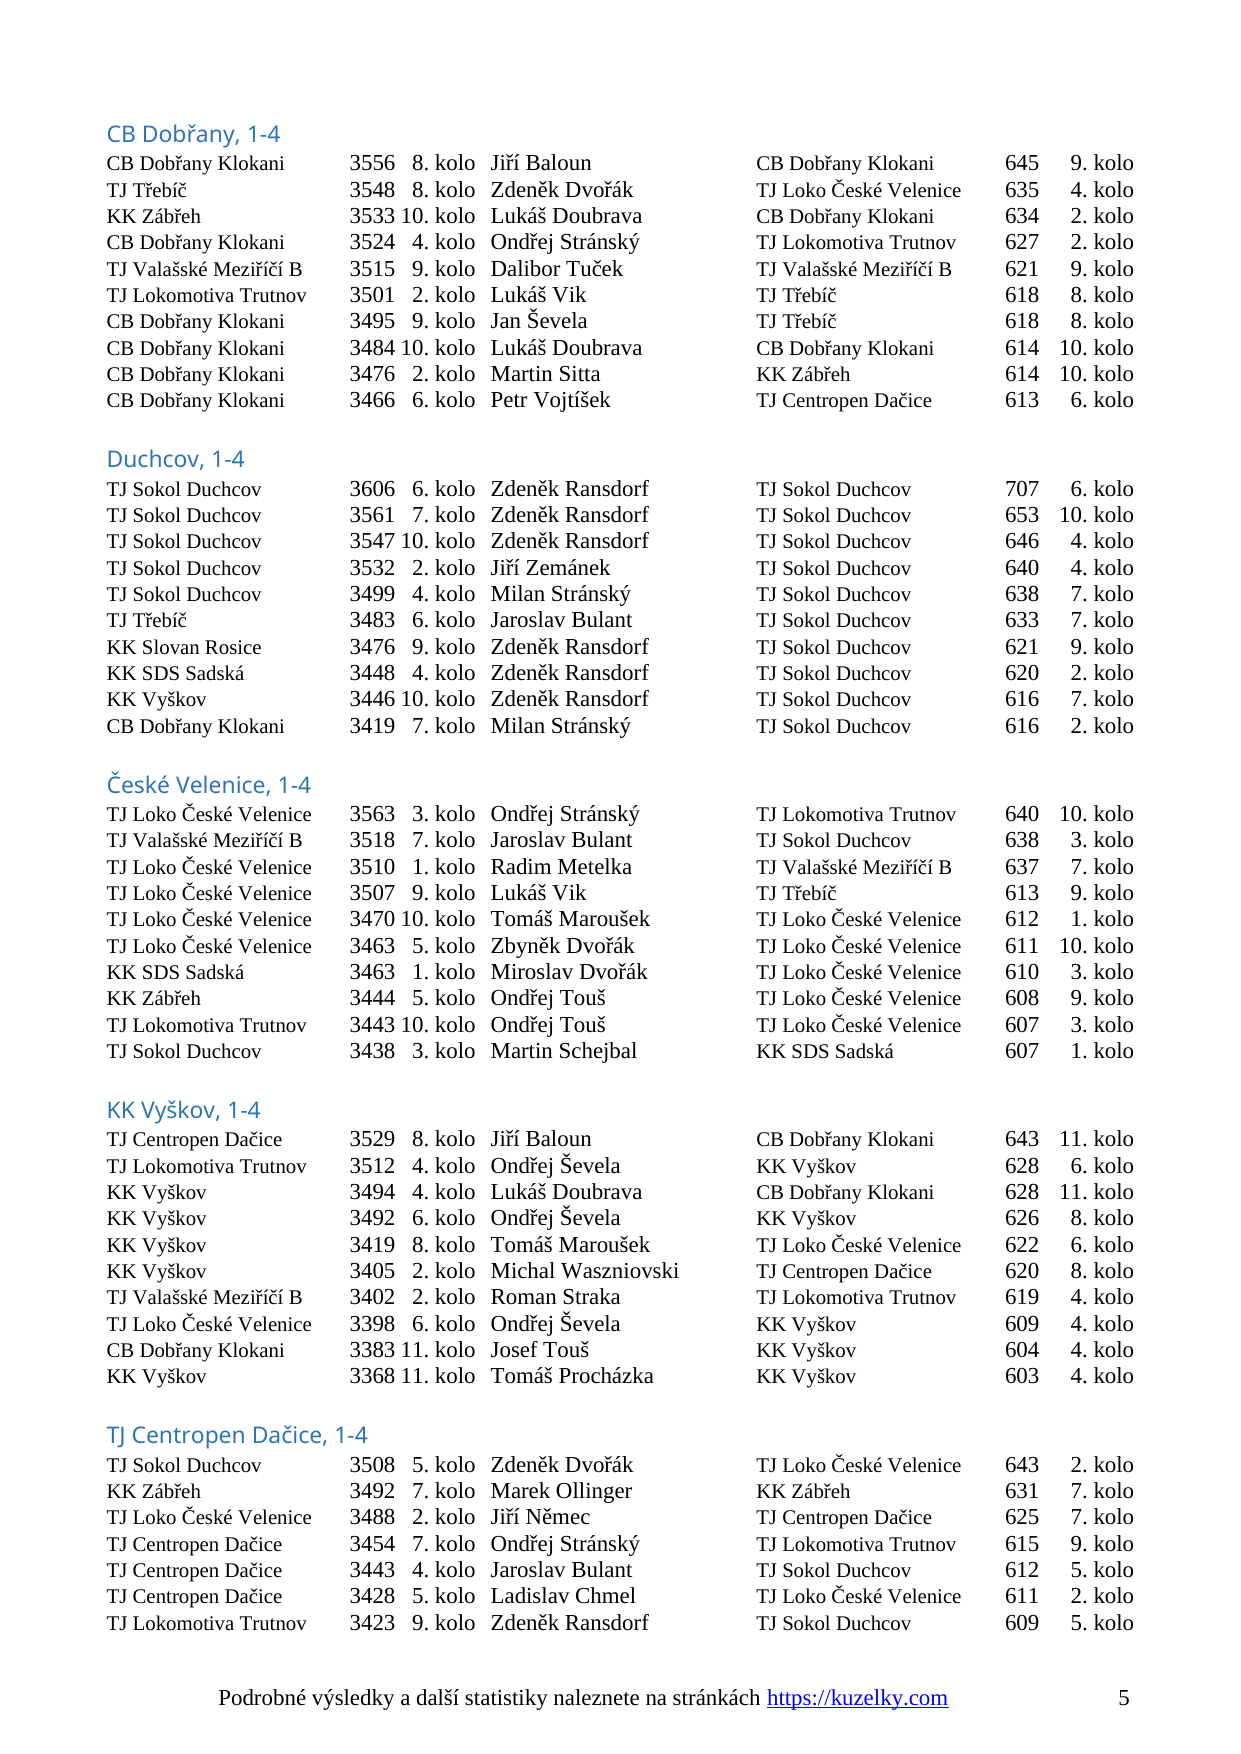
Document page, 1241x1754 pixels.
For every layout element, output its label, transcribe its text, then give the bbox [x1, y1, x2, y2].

text TJ Lokomotiva Trutnov 3512 4. kolo Ondřej Ševela KK Vyškov 628 6. kolo [106, 1152, 1134, 1178]
text CB Dobřany Klokani 3556 8. kolo Jiří Baloun CB Dobřany Klokani 645 9. kolo [106, 149, 1134, 176]
text KK Vyškov 3492 6. kolo Ondřej Ševela KK Vyškov 626 8. kolo [106, 1204, 1134, 1231]
text CB Dobřany Klokani 3524 4. kolo Ondřej Stránský TJ Lokomotiva Trutnov 627 2. kolo [106, 228, 1134, 255]
text TJ Centropen Dačice 3443 4. kolo Jaroslav Bulant TJ Sokol Duchcov 612 5. kolo [106, 1556, 1134, 1582]
text TJ Třebíč 3548 8. kolo Zdeněk Dvořák TJ Loko České Velenice 635 4. kolo [106, 176, 1134, 202]
text TJ Sokol Duchcov 3499 4. kolo Milan Stránský TJ Sokol Duchcov 638 7. kolo [106, 580, 1134, 606]
text TJ Loko České Velenice 3398 6. kolo Ondřej Ševela KK Vyškov 609 4. kolo [106, 1310, 1134, 1336]
text TJ Loko České Velenice 3470 10. kolo Tomáš Maroušek TJ Loko České Velenice 612 1. kolo [106, 905, 1134, 932]
text CB Dobřany Klokani 3476 2. kolo Martin Sitta KK Zábřeh 614 10. kolo [106, 360, 1134, 387]
text CB Dobřany Klokani 3495 9. kolo Jan Ševela TJ Třebíč 618 8. kolo [106, 307, 1134, 334]
text CB Dobřany Klokani 3419 7. kolo Milan Stránský TJ Sokol Duchcov 616 2. kolo [106, 712, 1134, 738]
text TJ Lokomotiva Trutnov 3443 10. kolo Ondřej Touš TJ Loko České Velenice 607 3. kolo [106, 1011, 1134, 1037]
text TJ Lokomotiva Trutnov 3501 2. kolo Lukáš Vik TJ Třebíč 618 8. kolo [106, 281, 1134, 307]
text KK Vyškov 3368 11. kolo Tomáš Procházka KK Vyškov 603 4. kolo [106, 1362, 1134, 1389]
text KK Vyškov 3446 10. kolo Zdeněk Ransdorf TJ Sokol Duchcov 616 7. kolo [106, 686, 1134, 712]
text TJ Sokol Duchcov 3547 10. kolo Zdeněk Ransdorf TJ Sokol Duchcov 646 4. kolo [106, 527, 1134, 554]
text CB Dobřany Klokani 3466 6. kolo Petr Vojtíšek TJ Centropen Dačice 613 6. kolo [106, 387, 1134, 413]
text TJ Valašské Meziříčí B 3518 7. kolo Jaroslav Bulant TJ Sokol Duchcov 638 3. kolo [106, 826, 1134, 853]
text TJ Sokol Duchcov 3508 5. kolo Zdeněk Dvořák TJ Loko České Velenice 643 2. kolo [106, 1451, 1134, 1477]
subtitle CB Dobřany, 1-4 [106, 118, 1134, 149]
subtitle Duchcov, 1-4 [106, 443, 1134, 475]
text TJ Loko České Velenice 3563 3. kolo Ondřej Stránský TJ Lokomotiva Trutnov 640 10. kolo [106, 800, 1134, 826]
text KK Vyškov 3405 2. kolo Michal Waszniovski TJ Centropen Dačice 620 8. kolo [106, 1257, 1134, 1283]
text TJ Sokol Duchcov 3606 6. kolo Zdeněk Ransdorf TJ Sokol Duchcov 707 6. kolo [106, 475, 1134, 501]
text TJ Centropen Dačice 3529 8. kolo Jiří Baloun CB Dobřany Klokani 643 11. kolo [106, 1125, 1134, 1152]
subtitle KK Vyškov, 1-4 [106, 1094, 1134, 1125]
subtitle České Velenice, 1-4 [106, 769, 1134, 800]
text KK SDS Sadská 3448 4. kolo Zdeněk Ransdorf TJ Sokol Duchcov 620 2. kolo [106, 659, 1134, 686]
text TJ Lokomotiva Trutnov 3423 9. kolo Zdeněk Ransdorf TJ Sokol Duchcov 609 5. kolo [106, 1609, 1134, 1635]
text CB Dobřany Klokani 3484 10. kolo Lukáš Doubrava CB Dobřany Klokani 614 10. kolo [106, 334, 1134, 360]
text TJ Centropen Dačice 3428 5. kolo Ladislav Chmel TJ Loko České Velenice 611 2. kolo [106, 1582, 1134, 1609]
text TJ Loko České Velenice 3510 1. kolo Radim Metelka TJ Valašské Meziříčí B 637 7. kolo [106, 853, 1134, 879]
text TJ Loko České Velenice 3507 9. kolo Lukáš Vik TJ Třebíč 613 9. kolo [106, 879, 1134, 905]
text TJ Sokol Duchcov 3532 2. kolo Jiří Zemánek TJ Sokol Duchcov 640 4. kolo [106, 554, 1134, 580]
text KK Zábřeh 3533 10. kolo Lukáš Doubrava CB Dobřany Klokani 634 2. kolo [106, 202, 1134, 228]
text TJ Třebíč 3483 6. kolo Jaroslav Bulant TJ Sokol Duchcov 633 7. kolo [106, 606, 1134, 633]
text CB Dobřany Klokani 3383 11. kolo Josef Touš KK Vyškov 604 4. kolo [106, 1336, 1134, 1362]
text KK Slovan Rosice 3476 9. kolo Zdeněk Ransdorf TJ Sokol Duchcov 621 9. kolo [106, 633, 1134, 659]
text TJ Loko České Velenice 3463 5. kolo Zbyněk Dvořák TJ Loko České Velenice 611 10. kolo [106, 932, 1134, 958]
text TJ Loko České Velenice 3488 2. kolo Jiří Němec TJ Centropen Dačice 625 7. kolo [106, 1503, 1134, 1530]
text KK SDS Sadská 3463 1. kolo Miroslav Dvořák TJ Loko České Velenice 610 3. kolo [106, 958, 1134, 984]
text TJ Sokol Duchcov 3438 3. kolo Martin Schejbal KK SDS Sadská 607 1. kolo [106, 1037, 1134, 1063]
subtitle TJ Centropen Dačice, 1-4 [106, 1419, 1134, 1451]
text KK Zábřeh 3444 5. kolo Ondřej Touš TJ Loko České Velenice 608 9. kolo [106, 984, 1134, 1011]
text KK Vyškov 3419 8. kolo Tomáš Maroušek TJ Loko České Velenice 622 6. kolo [106, 1231, 1134, 1257]
text KK Vyškov 3494 4. kolo Lukáš Doubrava CB Dobřany Klokani 628 11. kolo [106, 1178, 1134, 1204]
text TJ Sokol Duchcov 3561 7. kolo Zdeněk Ransdorf TJ Sokol Duchcov 653 10. kolo [106, 501, 1134, 527]
text TJ Centropen Dačice 3454 7. kolo Ondřej Stránský TJ Lokomotiva Trutnov 615 9. kolo [106, 1530, 1134, 1556]
text KK Zábřeh 3492 7. kolo Marek Ollinger KK Zábřeh 631 7. kolo [106, 1477, 1134, 1503]
text TJ Valašské Meziříčí B 3402 2. kolo Roman Straka TJ Lokomotiva Trutnov 619 4. kolo [106, 1283, 1134, 1310]
text TJ Valašské Meziříčí B 3515 9. kolo Dalibor Tuček TJ Valašské Meziříčí B 621 9. kolo [106, 255, 1134, 281]
